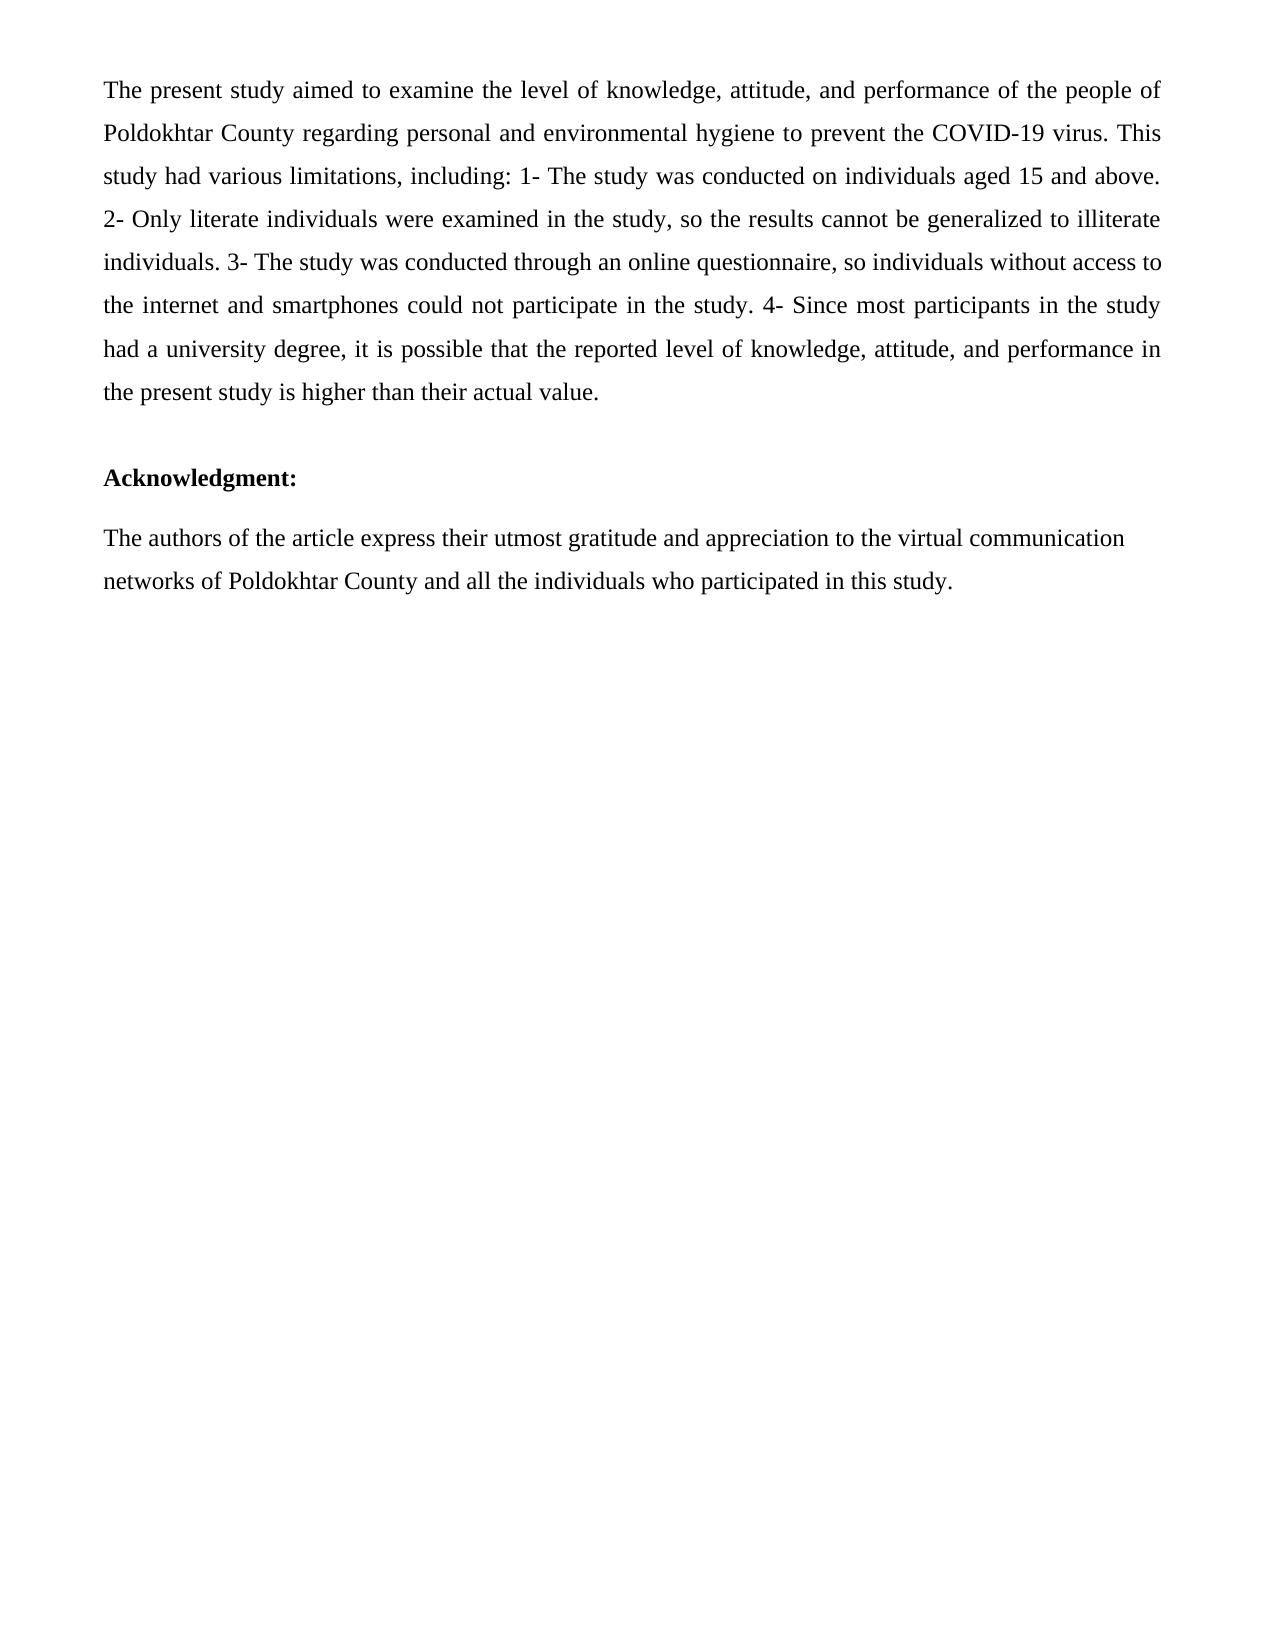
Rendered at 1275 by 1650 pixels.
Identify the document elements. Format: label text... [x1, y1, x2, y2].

text The authors of the article express their utmost gratitude and appreciation to the virtual communication networks of Poldokhtar County and all the individuals who participated in this study. [103, 523, 1162, 595]
text Acknowledgment: [103, 463, 1162, 492]
text The present study aimed to examine the level of knowledge, attitude, and performance of the people of Poldokhtar County regarding personal and environmental hygiene to prevent the COVID-19 virus. This study had various limitations, including: 1- The study was conducted on individuals aged 15 and above. 2- Only literate individuals were examined in the study, so the results cannot be generalized to illiterate individuals. 3- The study was conducted through an online questionnaire, so individuals without access to the internet and smartphones could not participate in the study. 4- Since most participants in the study had a university degree, it is possible that the reported level of knowledge, attitude, and performance in the present study is higher than their actual value. [103, 75, 1162, 406]
